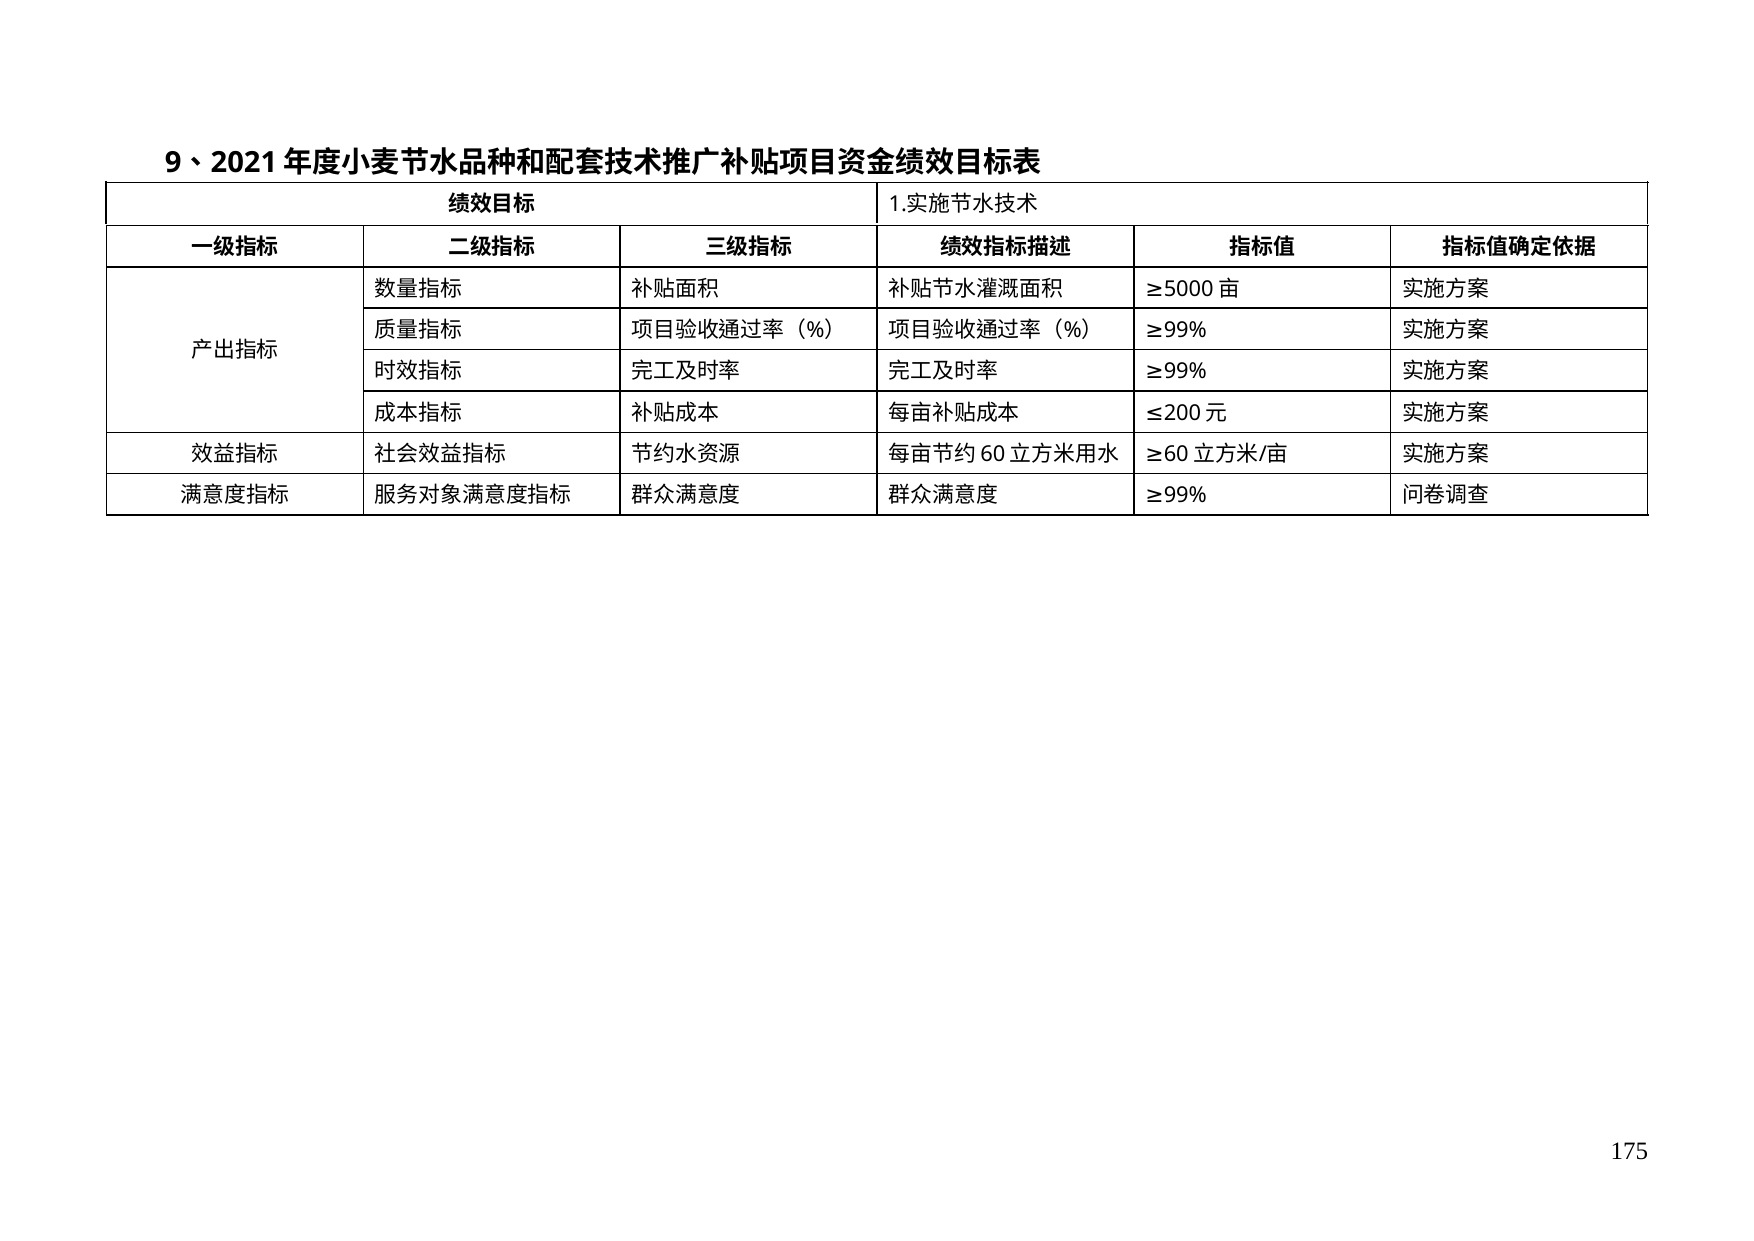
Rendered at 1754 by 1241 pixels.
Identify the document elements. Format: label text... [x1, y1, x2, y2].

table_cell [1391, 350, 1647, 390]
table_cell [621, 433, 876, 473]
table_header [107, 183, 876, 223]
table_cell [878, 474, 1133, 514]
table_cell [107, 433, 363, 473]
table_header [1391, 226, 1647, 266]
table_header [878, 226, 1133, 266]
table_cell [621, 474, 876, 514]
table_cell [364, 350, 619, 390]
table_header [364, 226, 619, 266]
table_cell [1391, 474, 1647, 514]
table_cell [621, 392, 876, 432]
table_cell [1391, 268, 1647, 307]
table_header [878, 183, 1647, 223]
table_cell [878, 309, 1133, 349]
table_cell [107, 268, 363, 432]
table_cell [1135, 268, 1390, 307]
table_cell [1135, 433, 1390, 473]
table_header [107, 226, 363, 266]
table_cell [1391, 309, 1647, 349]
text 9、2021年度小麦节水品种和配套技术推广补贴项目资金绩效目标表 [106, 142, 1648, 181]
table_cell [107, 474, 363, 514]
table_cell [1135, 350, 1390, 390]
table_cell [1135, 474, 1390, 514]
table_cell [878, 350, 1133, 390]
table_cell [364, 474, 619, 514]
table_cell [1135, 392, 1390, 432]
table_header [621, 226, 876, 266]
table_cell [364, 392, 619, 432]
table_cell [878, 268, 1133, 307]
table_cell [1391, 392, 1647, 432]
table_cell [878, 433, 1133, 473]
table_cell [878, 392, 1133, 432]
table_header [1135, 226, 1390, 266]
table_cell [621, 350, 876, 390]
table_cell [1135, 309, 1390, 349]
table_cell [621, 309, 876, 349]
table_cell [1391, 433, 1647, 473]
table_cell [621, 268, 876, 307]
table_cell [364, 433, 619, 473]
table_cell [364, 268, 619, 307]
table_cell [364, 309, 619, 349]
